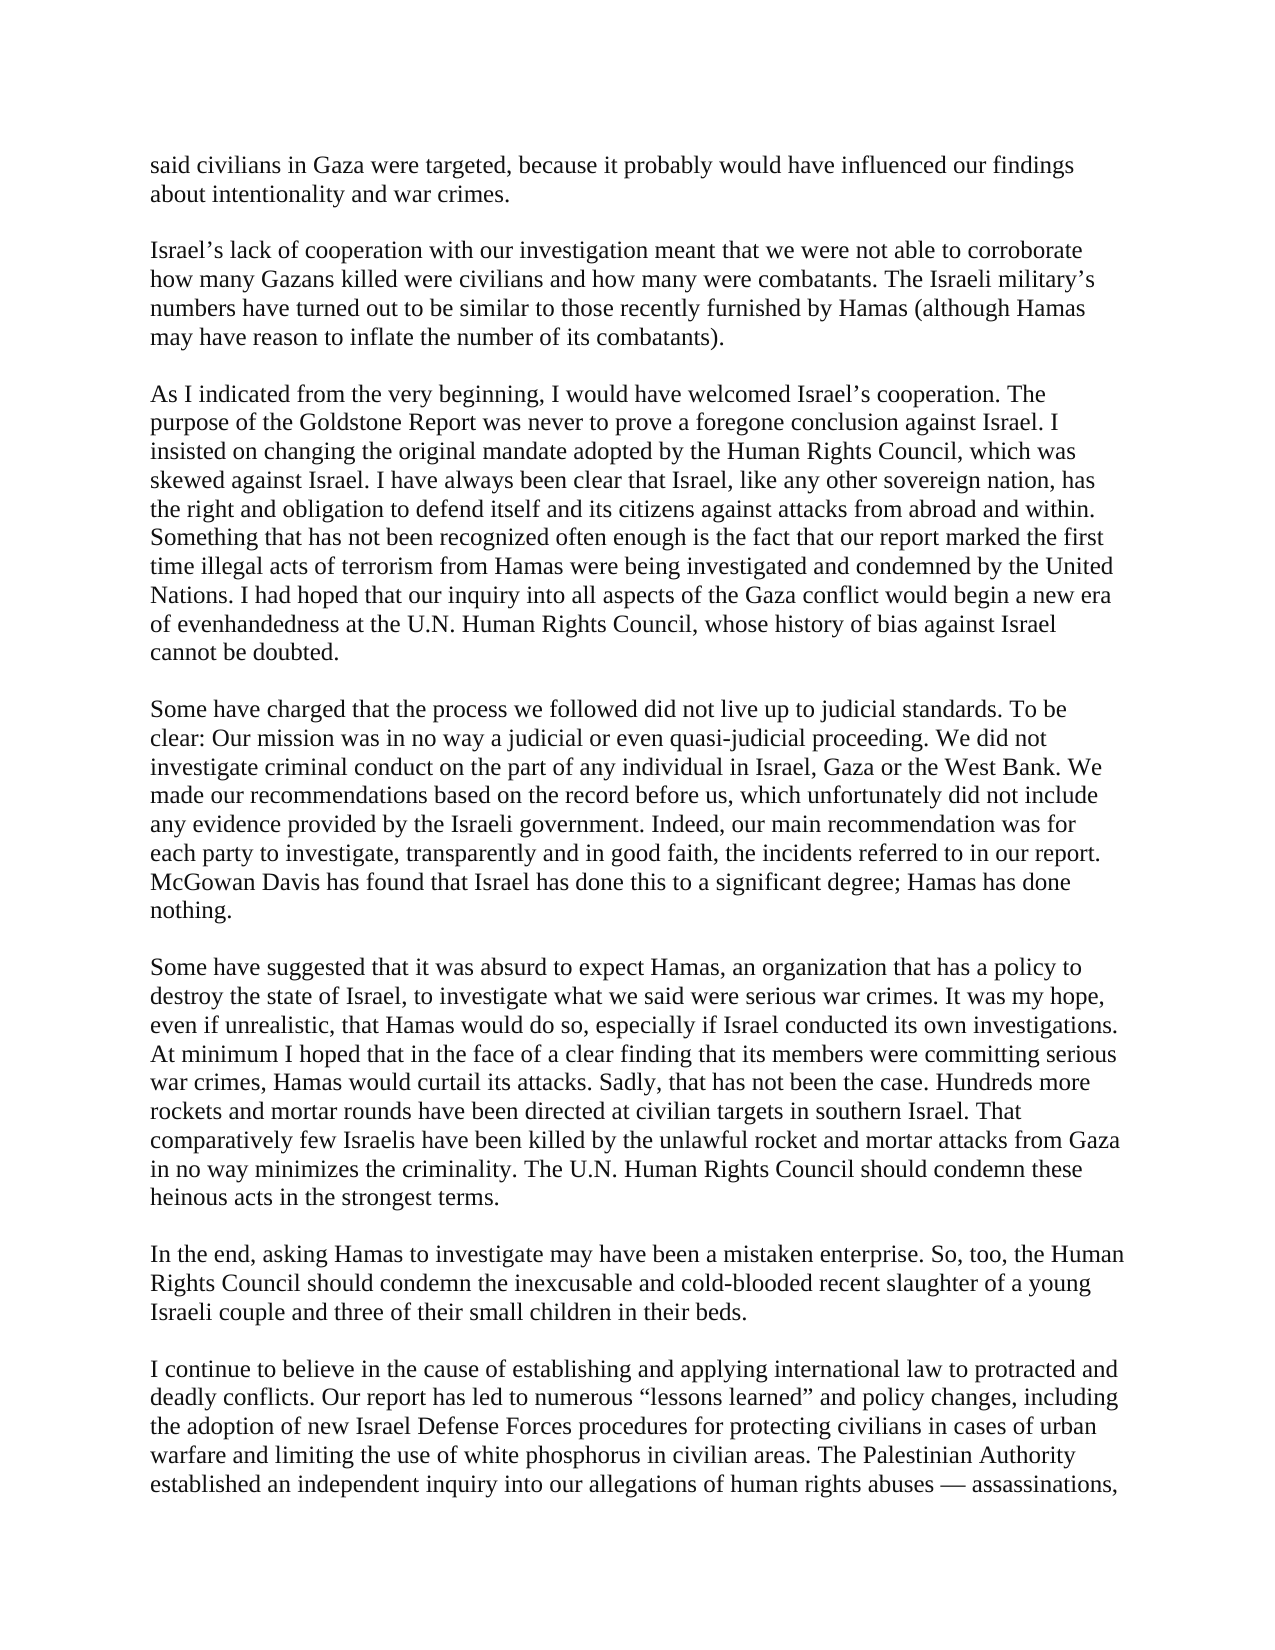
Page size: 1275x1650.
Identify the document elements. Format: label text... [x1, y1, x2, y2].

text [150, 150, 1125, 207]
text Israel’s lack of cooperation with our investigation meant that we were not able to corroborate how many Gazans killed were civilians and how many were combatants. The Israeli military’s numbers have turned out to be similar to those recently furnished by Hamas (although Hamas may have reason to inflate the number of its combatants). [150, 236, 1125, 351]
text As I indicated from the very beginning, I would have welcomed Israel’s cooperation. The purpose of the Goldstone Report was never to prove a foregone conclusion against Israel. I insisted on changing the original mandate adopted by the Human Rights Council, which was skewed against Israel. I have always been clear that Israel, like any other sovereign nation, has the right and obligation to defend itself and its citizens against attacks from abroad and within. Something that has not been recognized often enough is the fact that our report marked the first time illegal acts of terrorism from Hamas were being investigated and condemned by the United Nations. I had hoped that our inquiry into all aspects of the Gaza conflict would begin a new era of evenhandedness at the U.N. Human Rights Council, whose history of bias against Israel cannot be doubted. [150, 379, 1125, 666]
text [150, 1354, 1125, 1497]
text Some have suggested that it was absurd to expect Hamas, an organization that has a policy to destroy the state of Israel, to investigate what we said were serious war crimes. It was my hope, even if unrealistic, that Hamas would do so, especially if Israel conducted its own investigations. At minimum I hoped that in the face of a clear finding that its members were committing serious war crimes, Hamas would curtail its attacks. Sadly, that has not been the case. Hundreds more rockets and mortar rounds have been directed at civilian targets in southern Israel. That comparatively few Israelis have been killed by the unlawful rocket and mortar attacks from Gaza in no way minimizes the criminality. The U.N. Human Rights Council should condemn these heinous acts in the strongest terms. [150, 952, 1125, 1211]
text Some have charged that the process we followed did not live up to judicial standards. To be clear: Our mission was in no way a judicial or even quasi-judicial proceeding. We did not investigate criminal conduct on the part of any individual in Israel, Gaza or the West Bank. We made our recommendations based on the record before us, which unfortunately did not include any evidence provided by the Israeli government. Indeed, our main recommendation was for each party to investigate, transparently and in good faith, the incidents referred to in our report. McGowan Davis has found that Israel has done this to a significant degree; Hamas has done nothing. [150, 694, 1125, 924]
text In the end, asking Hamas to investigate may have been a mistaken enterprise. So, too, the Human Rights Council should condemn the inexcusable and cold-blooded recent slaughter of a young Israeli couple and three of their small children in their beds. [150, 1239, 1125, 1326]
